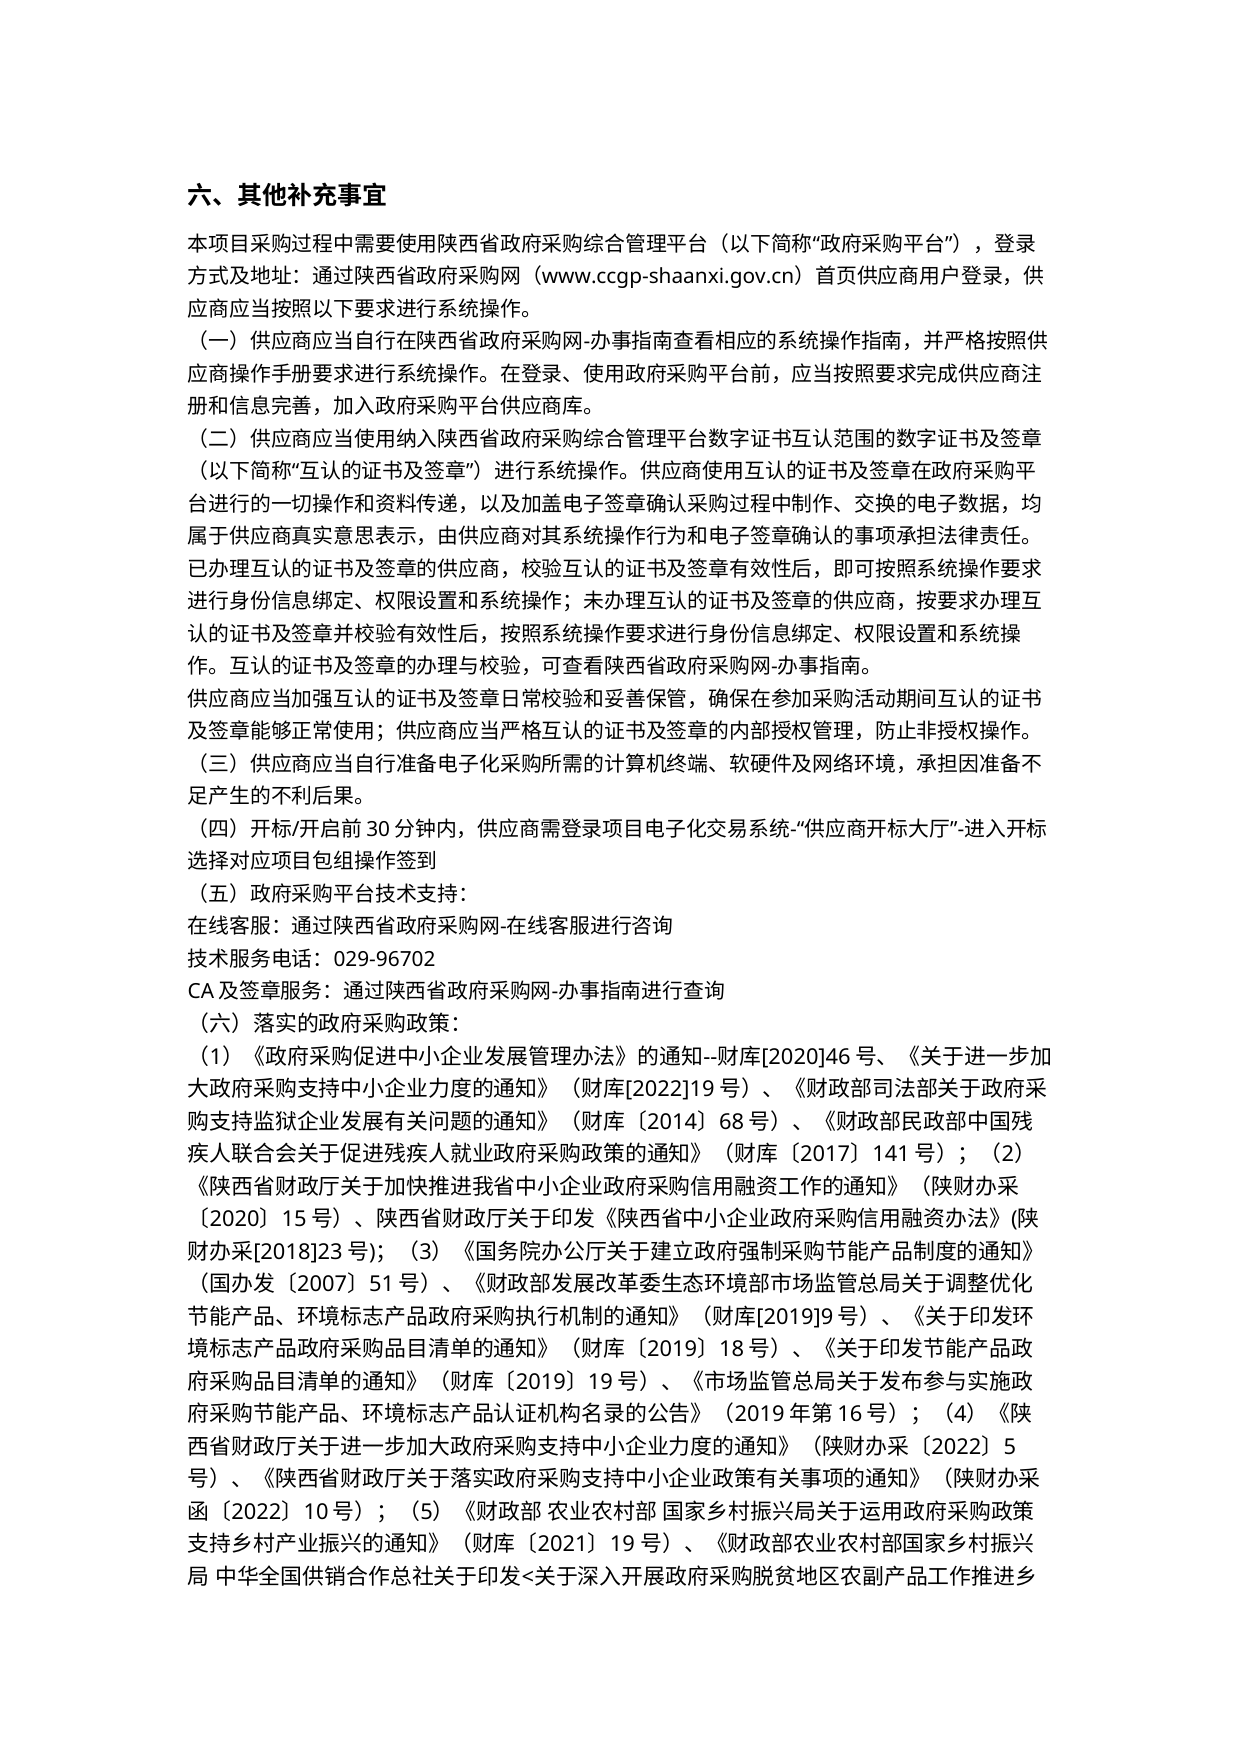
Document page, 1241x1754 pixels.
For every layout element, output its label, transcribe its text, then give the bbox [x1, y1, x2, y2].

text 供应商应当加强互认的证书及签章日常校验和妥善保管，确保在参加采购活动期间互认的证书及签章能够正常使用；供应商应当严格互认的证书及签章的内部授权管理，防止非授权操作。 [187, 682, 1053, 747]
text （三）供应商应当自行准备电子化采购所需的计算机终端、软硬件及网络环境，承担因准备不足产生的不利后果。 [187, 747, 1053, 812]
text （一）供应商应当自行在陕西省政府采购网-办事指南查看相应的系统操作指南，并严格按照供应商操作手册要求进行系统操作。在登录、使用政府采购平台前，应当按照要求完成供应商注册和信息完善，加入政府采购平台供应商库。 [187, 324, 1053, 422]
text 技术服务电话：029-96702 [187, 942, 1053, 974]
text （五）政府采购平台技术支持： [187, 877, 1053, 909]
text 在线客服：通过陕西省政府采购网-在线客服进行咨询 [187, 909, 1053, 942]
text （二）供应商应当使用纳入陕西省政府采购综合管理平台数字证书互认范围的数字证书及签章（以下简称“互认的证书及签章”）进行系统操作。供应商使用互认的证书及签章在政府采购平台进行的一切操作和资料传递，以及加盖电子签章确认采购过程中制作、交换的电子数据，均属于供应商真实意思表示，由供应商对其系统操作行为和电子签章确认的事项承担法律责任。 [187, 422, 1053, 552]
text CA及签章服务：通过陕西省政府采购网-办事指南进行查询 [187, 974, 1053, 1007]
text 本项目采购过程中需要使用陕西省政府采购综合管理平台（以下简称“政府采购平台”），登录方式及地址：通过陕西省政府采购网（www.ccgp-shaanxi.gov.cn）首页供应商用户登录，供应商应当按照以下要求进行系统操作。 [187, 227, 1053, 324]
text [187, 1039, 1053, 1592]
text 已办理互认的证书及签章的供应商，校验互认的证书及签章有效性后，即可按照系统操作要求进行身份信息绑定、权限设置和系统操作；未办理互认的证书及签章的供应商，按要求办理互认的证书及签章并校验有效性后，按照系统操作要求进行身份信息绑定、权限设置和系统操作。互认的证书及签章的办理与校验，可查看陕西省政府采购网-办事指南。 [187, 552, 1053, 682]
text 六、其他补充事宜 [187, 162, 1053, 227]
text （六）落实的政府采购政策： [187, 1007, 1053, 1039]
text （四）开标/开启前30分钟内，供应商需登录项目电子化交易系统-“供应商开标大厅”-进入开标选择对应项目包组操作签到 [187, 812, 1053, 877]
